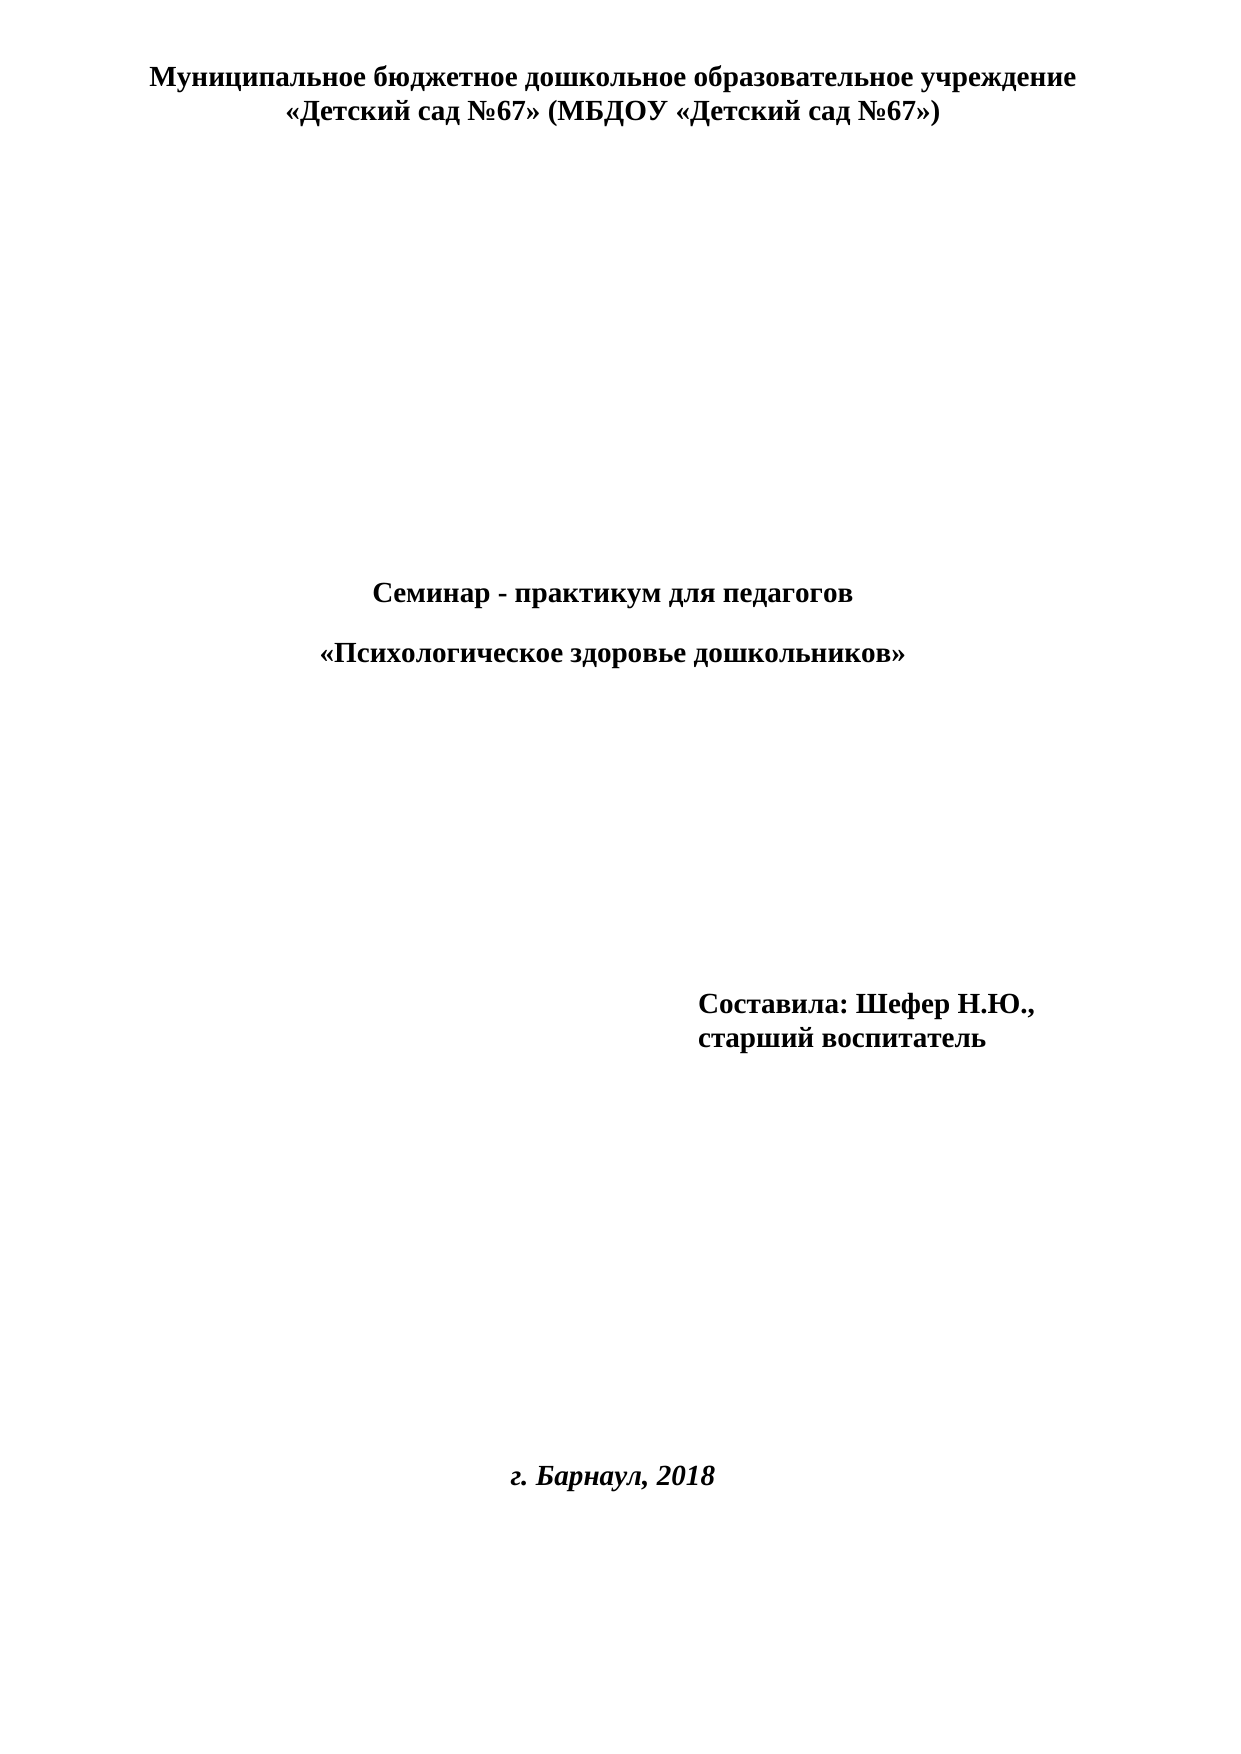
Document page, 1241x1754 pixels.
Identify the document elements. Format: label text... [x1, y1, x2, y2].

text «Психологическое здоровье дошкольников» [74, 635, 1152, 668]
text «Детский сад №67» (МБДОУ «Детский сад №67») [74, 93, 1152, 126]
text Семинар - практикум для педагогов [74, 576, 1152, 609]
text Муниципальное бюджетное дошкольное образовательное учреждение [74, 59, 1152, 93]
text г. Барнаул, 2018 [74, 1458, 1152, 1492]
table_header Составила: Шефер Н.Ю., старший воспитатель [687, 987, 1144, 1089]
